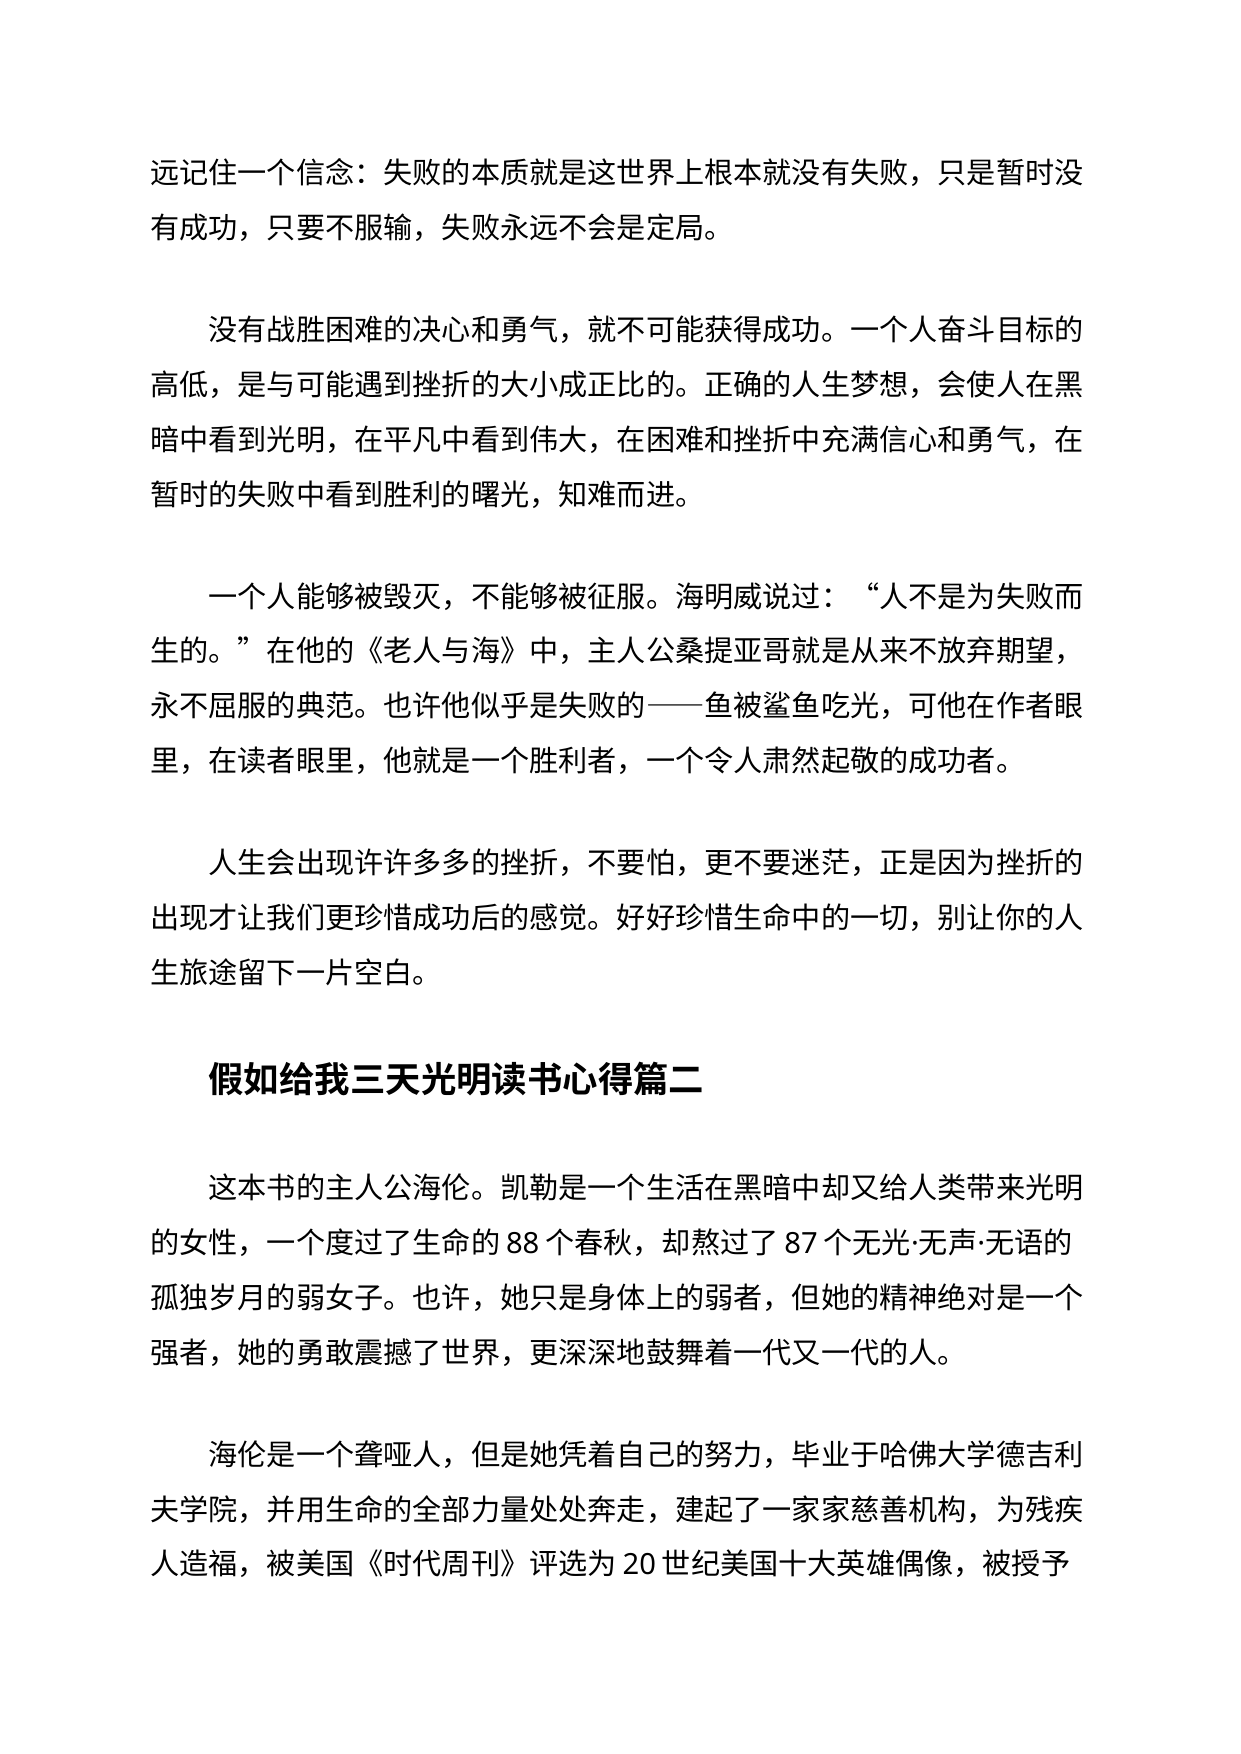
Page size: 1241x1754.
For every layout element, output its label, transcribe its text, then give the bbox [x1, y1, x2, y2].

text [150, 150, 1090, 247]
text 假如给我三天光明读书心得篇二 [150, 1051, 1090, 1102]
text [150, 1431, 1090, 1583]
text 没有战胜困难的决心和勇气，就不可能获得成功。一个人奋斗目标的高低，是与可能遇到挫折的大小成正比的。正确的人生梦想，会使人在黑暗中看到光明，在平凡中看到伟大，在困难和挫折中充满信心和勇气，在暂时的失败中看到胜利的曙光，知难而进。 [150, 307, 1090, 514]
text 一个人能够被毁灭，不能够被征服。海明威说过：“人不是为失败而生的。”在他的《老人与海》中，主人公桑提亚哥就是从来不放弃期望，永不屈服的典范。也许他似乎是失败的——鱼被鲨鱼吃光，可他在作者眼里，在读者眼里，他就是一个胜利者，一个令人肃然起敬的成功者。 [150, 573, 1090, 780]
text 这本书的主人公海伦。凯勒是一个生活在黑暗中却又给人类带来光明的女性，一个度过了生命的88个春秋，却熬过了87个无光·无声·无语的孤独岁月的弱女子。也许，她只是身体上的弱者，但她的精神绝对是一个强者，她的勇敢震撼了世界，更深深地鼓舞着一代又一代的人。 [150, 1164, 1090, 1372]
text 人生会出现许许多多的挫折，不要怕，更不要迷茫，正是因为挫折的出现才让我们更珍惜成功后的感觉。好好珍惜生命中的一切，别让你的人生旅途留下一片空白。 [150, 839, 1090, 992]
